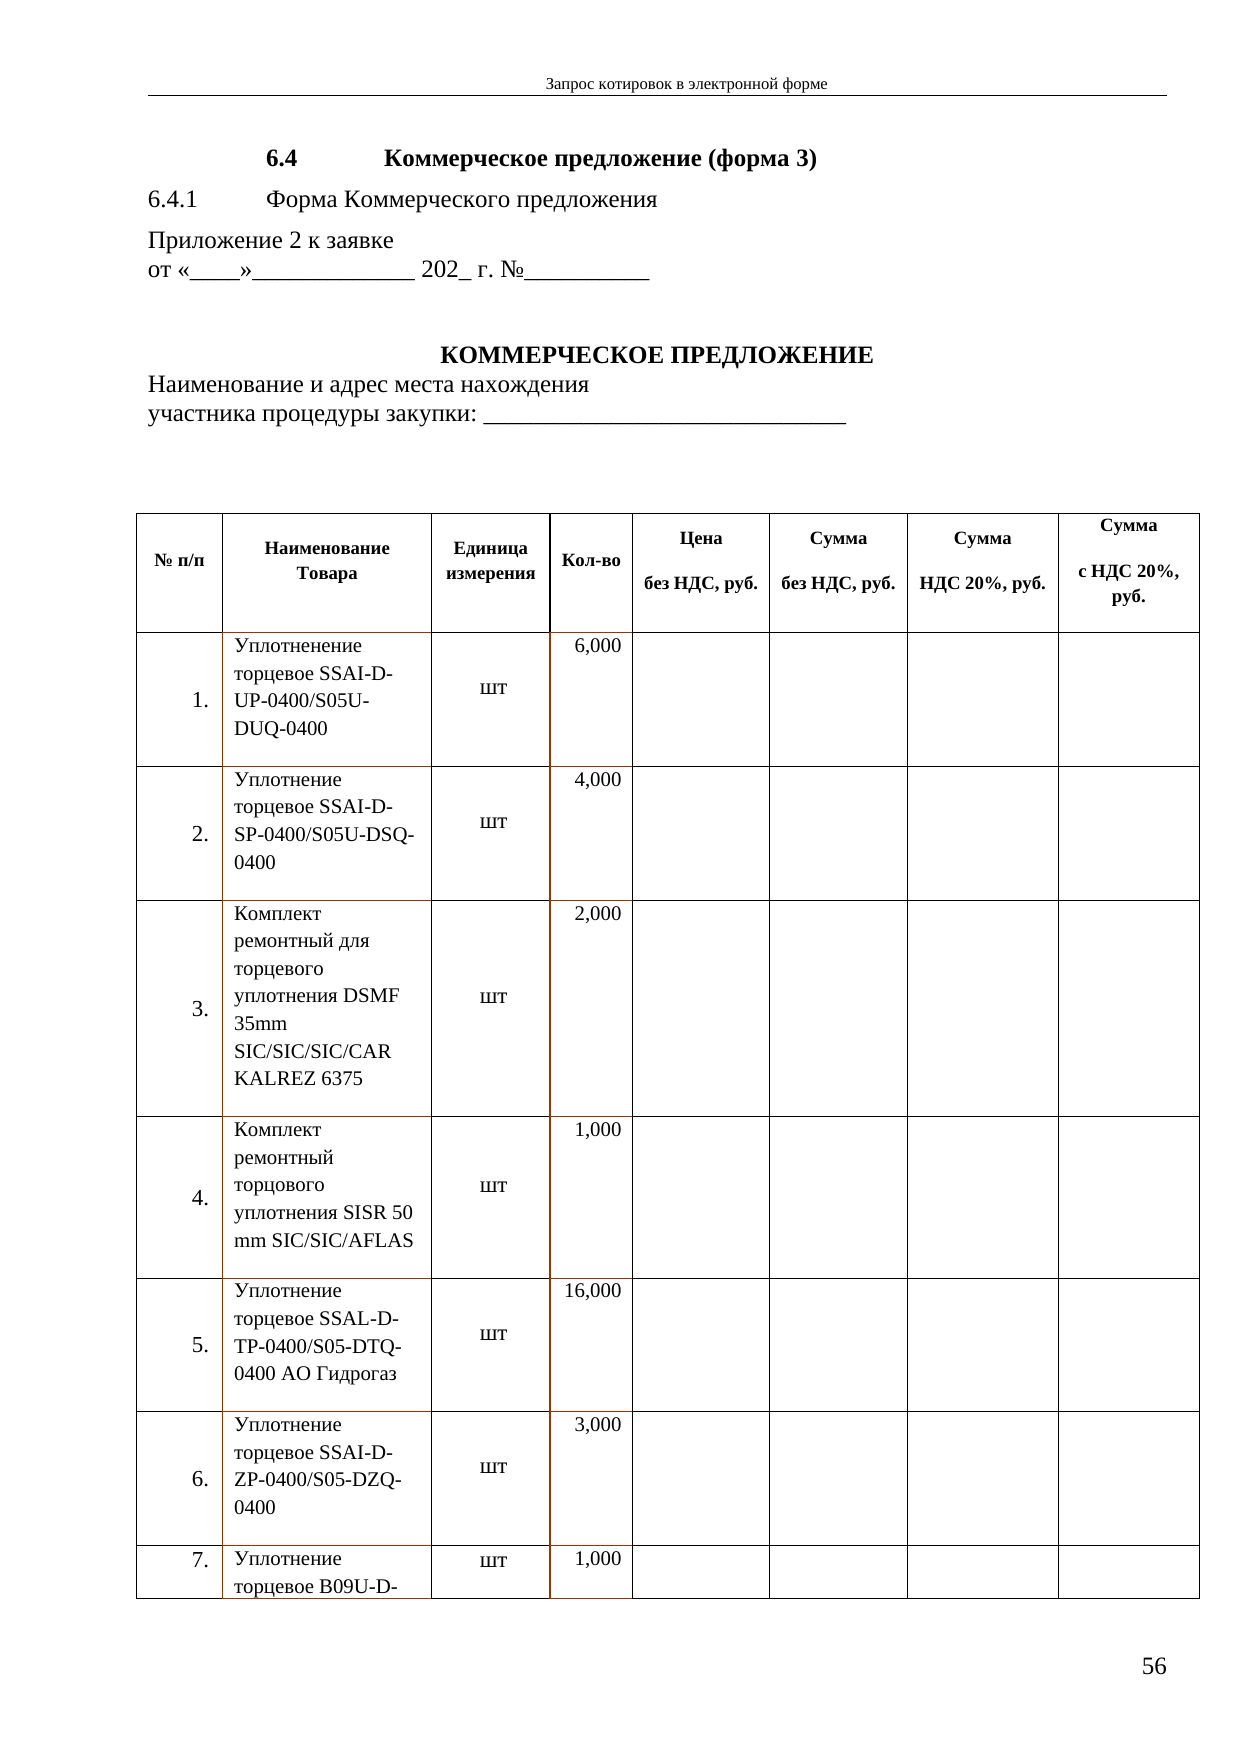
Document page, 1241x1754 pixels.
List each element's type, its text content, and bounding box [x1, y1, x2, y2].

table_cell 1,000 [551, 1117, 632, 1277]
text участника процедуры закупки: _____________________________ [148, 398, 1167, 427]
text Приложение 2 к заявке от «____»_____________ 202_ г. №__________ [148, 226, 1167, 283]
table_cell [908, 1279, 1058, 1411]
table_cell шт [432, 767, 549, 899]
table_cell 6,000 [551, 633, 632, 766]
table_cell [770, 1412, 907, 1545]
table_cell Комплект ремонтный торцового уплотнения SISR 50 mm SIC/SIC/AFLAS [223, 1117, 431, 1277]
table_cell Уплотнение торцевое SSAI-D-SP-0400/S05U-DSQ-0400 [223, 767, 431, 899]
table_cell шт [432, 633, 549, 766]
table_header Сумма без НДС, руб. [770, 514, 907, 632]
table_cell [137, 901, 222, 1116]
table_header № п/п [137, 514, 222, 632]
table_cell [137, 1546, 222, 1598]
table_cell [633, 1117, 769, 1277]
table_cell [633, 1412, 769, 1545]
table_header Сумма с НДС 20%, руб. [1059, 514, 1199, 632]
list Форма Коммерческого предложения [148, 184, 1167, 213]
table_cell 4,000 [551, 767, 632, 899]
table_cell [633, 1279, 769, 1411]
table_header Единица измерения [432, 514, 549, 632]
text Наименование и адрес места нахождения [148, 369, 1167, 398]
table_cell 3,000 [551, 1412, 632, 1545]
table_cell [137, 633, 222, 766]
table_cell шт [432, 1546, 549, 1598]
table_cell [908, 1412, 1058, 1545]
table_cell [137, 767, 222, 899]
table_cell [1059, 1546, 1199, 1598]
table_cell Уплотнение торцевое SSAI-D-ZP-0400/S05-DZQ-0400 [223, 1412, 431, 1545]
list Коммерческое предложение (форма 3) [266, 143, 1167, 172]
table_cell [908, 633, 1058, 766]
table_header Наименование Товара [223, 514, 431, 632]
table_header Кол-во [551, 514, 632, 632]
table_cell [633, 633, 769, 766]
table_cell [1059, 767, 1199, 899]
table_cell шт [432, 901, 549, 1116]
table_cell шт [432, 1117, 549, 1277]
table_cell [770, 901, 907, 1116]
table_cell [223, 1546, 431, 1598]
table_cell [1059, 901, 1199, 1116]
table_cell [770, 633, 907, 766]
table_cell шт [432, 1412, 549, 1545]
table_cell [633, 1546, 769, 1598]
table_cell [770, 767, 907, 899]
table_cell [1059, 1412, 1199, 1545]
table_cell [770, 1546, 907, 1598]
table_cell [633, 767, 769, 899]
table_cell Уплотнение торцевое SSAL-D-TP-0400/S05-DTQ-0400 АО Гидрогаз [223, 1279, 431, 1411]
table_cell [1059, 633, 1199, 766]
table_cell 1,000 [551, 1546, 632, 1598]
table_cell [908, 901, 1058, 1116]
table_cell [137, 1117, 222, 1277]
table_cell [137, 1412, 222, 1545]
table_cell 16,000 [551, 1279, 632, 1411]
table_cell [908, 1117, 1058, 1277]
table_header Сумма НДС 20%, руб. [908, 514, 1058, 632]
table_cell [908, 767, 1058, 899]
table_header Цена без НДС, руб. [633, 514, 769, 632]
table_cell [770, 1279, 907, 1411]
table_cell [633, 901, 769, 1116]
table_cell [1059, 1279, 1199, 1411]
table_cell [770, 1117, 907, 1277]
table_cell [137, 1279, 222, 1411]
table_cell [1059, 1117, 1199, 1277]
table_cell Уплотненение торцевое SSAI-D-UP-0400/S05U-DUQ-0400 [223, 633, 431, 766]
text КОММЕРЧЕСКОЕ ПРЕДЛОЖЕНИЕ [148, 341, 1167, 369]
table_cell [908, 1546, 1058, 1598]
table_cell шт [432, 1279, 549, 1411]
table_cell Комплект ремонтный для торцевого уплотнения DSMF 35mm SIC/SIC/SIC/CAR KALREZ 6375 [223, 901, 431, 1116]
table_cell 2,000 [551, 901, 632, 1116]
